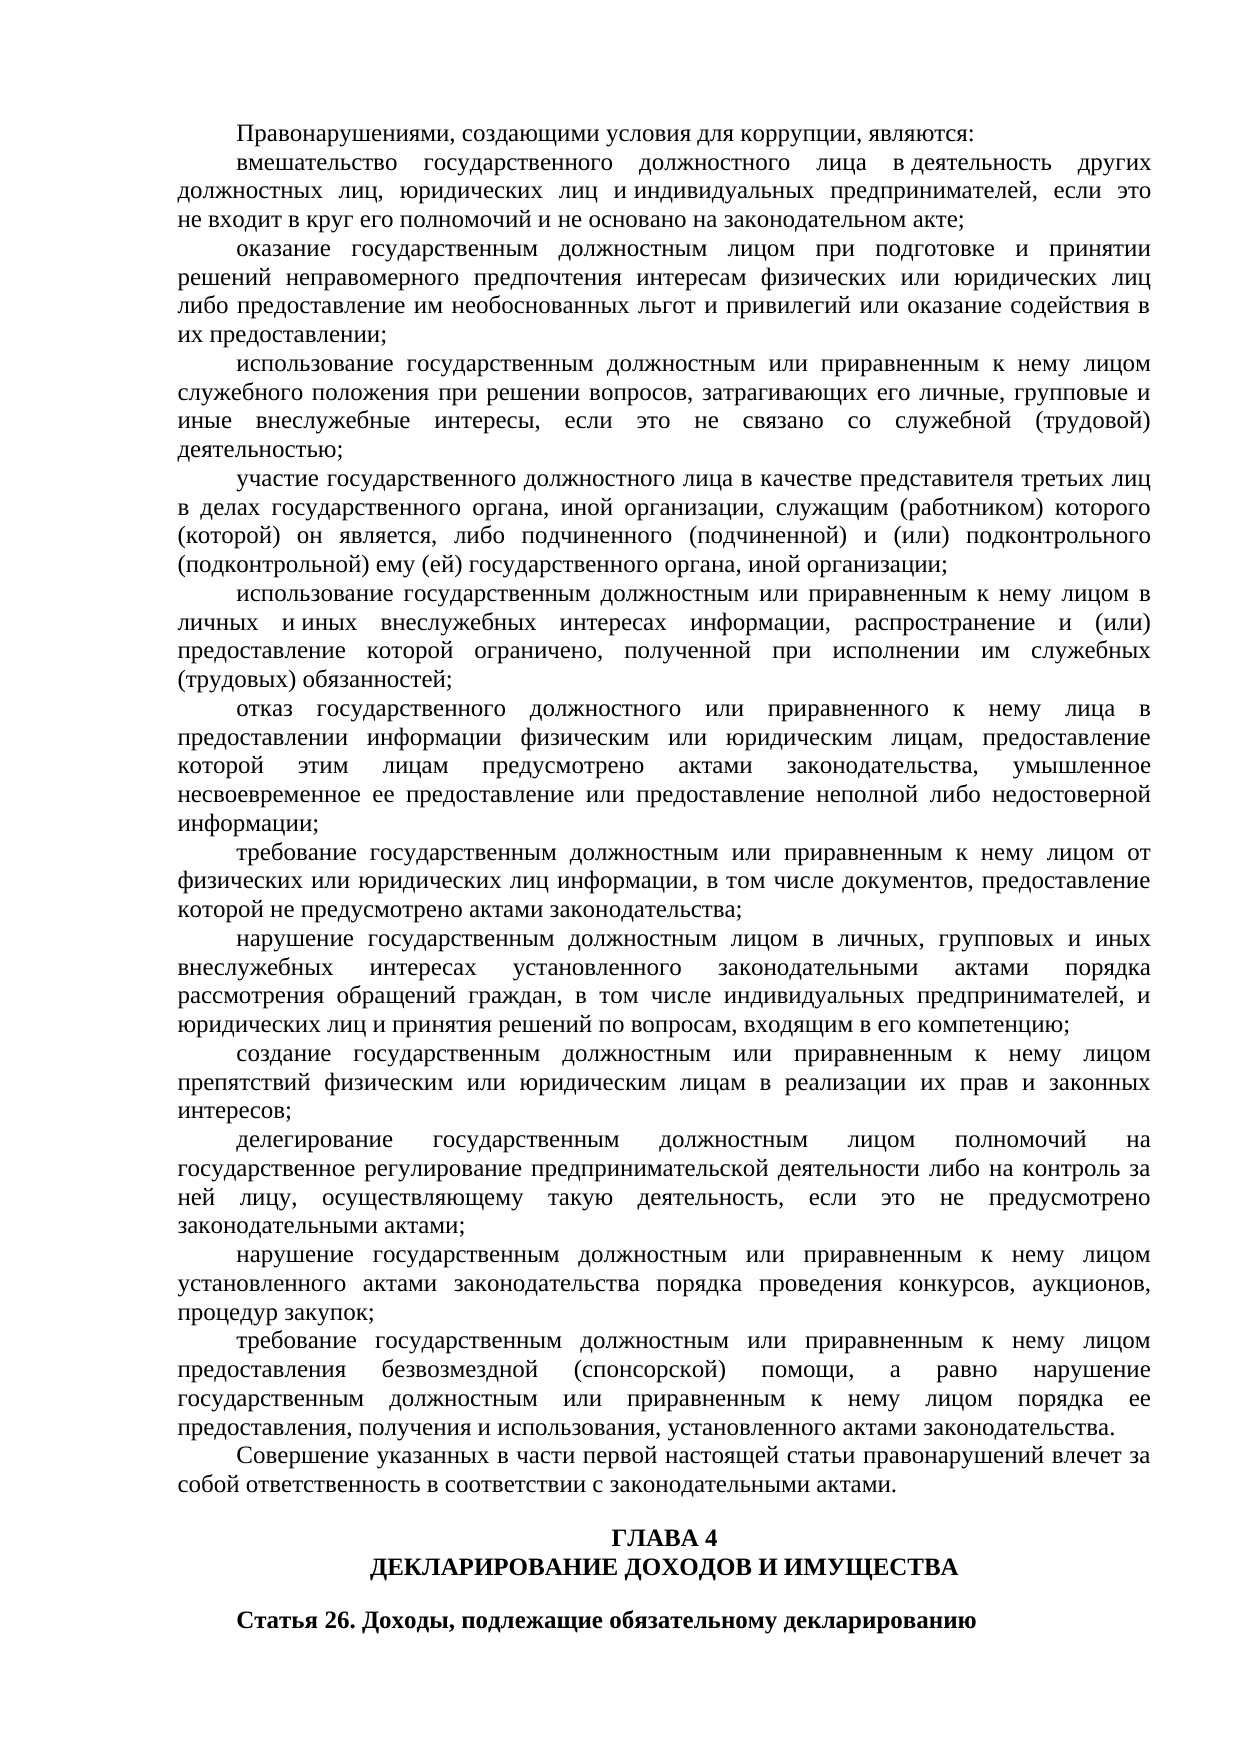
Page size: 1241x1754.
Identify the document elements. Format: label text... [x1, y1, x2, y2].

text делегирование государственным должностным лицом полномочий на государственное регулирование предпринимательской деятельности либо на контроль за ней лицу, осуществляющему такую деятельность, если это не предусмотрено законодательными актами; [177, 1124, 1152, 1239]
text создание государственным должностным или приравненным к нему лицом препятствий физическим или юридическим лицам в реализации их прав и законных интересов; [177, 1038, 1152, 1124]
text вмешательство государственного должностного лица в деятельность других должностных лиц, юридических лиц и индивидуальных предпринимателей, если это не входит в круг его полномочий и не основано на законодательном акте; [177, 147, 1152, 233]
text Правонарушениями, создающими условия для коррупции, являются: [177, 118, 1152, 147]
text использование государственным должностным или приравненным к нему лицом в личных и иных внеслужебных интересах информации, распространение и (или) предоставление которой ограничено, полученной при исполнении им служебных (трудовых) обязанностей; [177, 578, 1152, 693]
text участие государственного должностного лица в качестве представителя третьих лиц в делах государственного органа, иной организации, служащим (работником) которого (которой) он является, либо подчиненного (подчиненной) и (или) подконтрольного (подконтрольной) ему (ей) государственного органа, иной организации; [177, 463, 1152, 578]
text Совершение указанных в части первой настоящей статьи правонарушений влечет за собой ответственность в соответствии с законодательными актами. [177, 1441, 1152, 1498]
text использование государственным должностным или приравненным к нему лицом служебного положения при решении вопросов, затрагивающих его личные, групповые и иные внеслужебные интересы, если это не связано со служебной (трудовой) деятельностью; [177, 348, 1152, 463]
text оказание государственным должностным лицом при подготовке и принятии решений неправомерного предпочтения интересам физических или юридических лиц либо предоставление им необоснованных льгот и привилегий или оказание содействия в их предоставлении; [177, 233, 1152, 348]
text отказ государственного должностного или приравненного к нему лица в предоставлении информации физическим или юридическим лицам, предоставление которой этим лицам предусмотрено актами законодательства, умышленное несвоевременное ее предоставление или предоставление неполной либо недостоверной информации; [177, 693, 1152, 837]
text требование государственным должностным или приравненным к нему лицом предоставления безвозмездной (спонсорской) помощи, а равно нарушение государственным должностным или приравненным к нему лицом порядка ее предоставления, получения и использования, установленного актами законодательства. [177, 1326, 1152, 1441]
text требование государственным должностным или приравненным к нему лицом от физических или юридических лиц информации, в том числе документов, предоставление которой не предусмотрено актами законодательства; [177, 837, 1152, 923]
text ГЛАВА 4 ДЕКЛАРИРОВАНИЕ ДОХОДОВ И ИМУЩЕСТВА [177, 1523, 1152, 1581]
text нарушение государственным должностным или приравненным к нему лицом установленного актами законодательства порядка проведения конкурсов, аукционов, процедур закупок; [177, 1239, 1152, 1326]
text Статья 26. Доходы, подлежащие обязательному декларированию [236, 1606, 1152, 1634]
text нарушение государственным должностным лицом в личных, групповых и иных внеслужебных интересах установленного законодательными актами порядка рассмотрения обращений граждан, в том числе индивидуальных предпринимателей, и юридических лиц и принятия решений по вопросам, входящим в его компетенцию; [177, 923, 1152, 1038]
